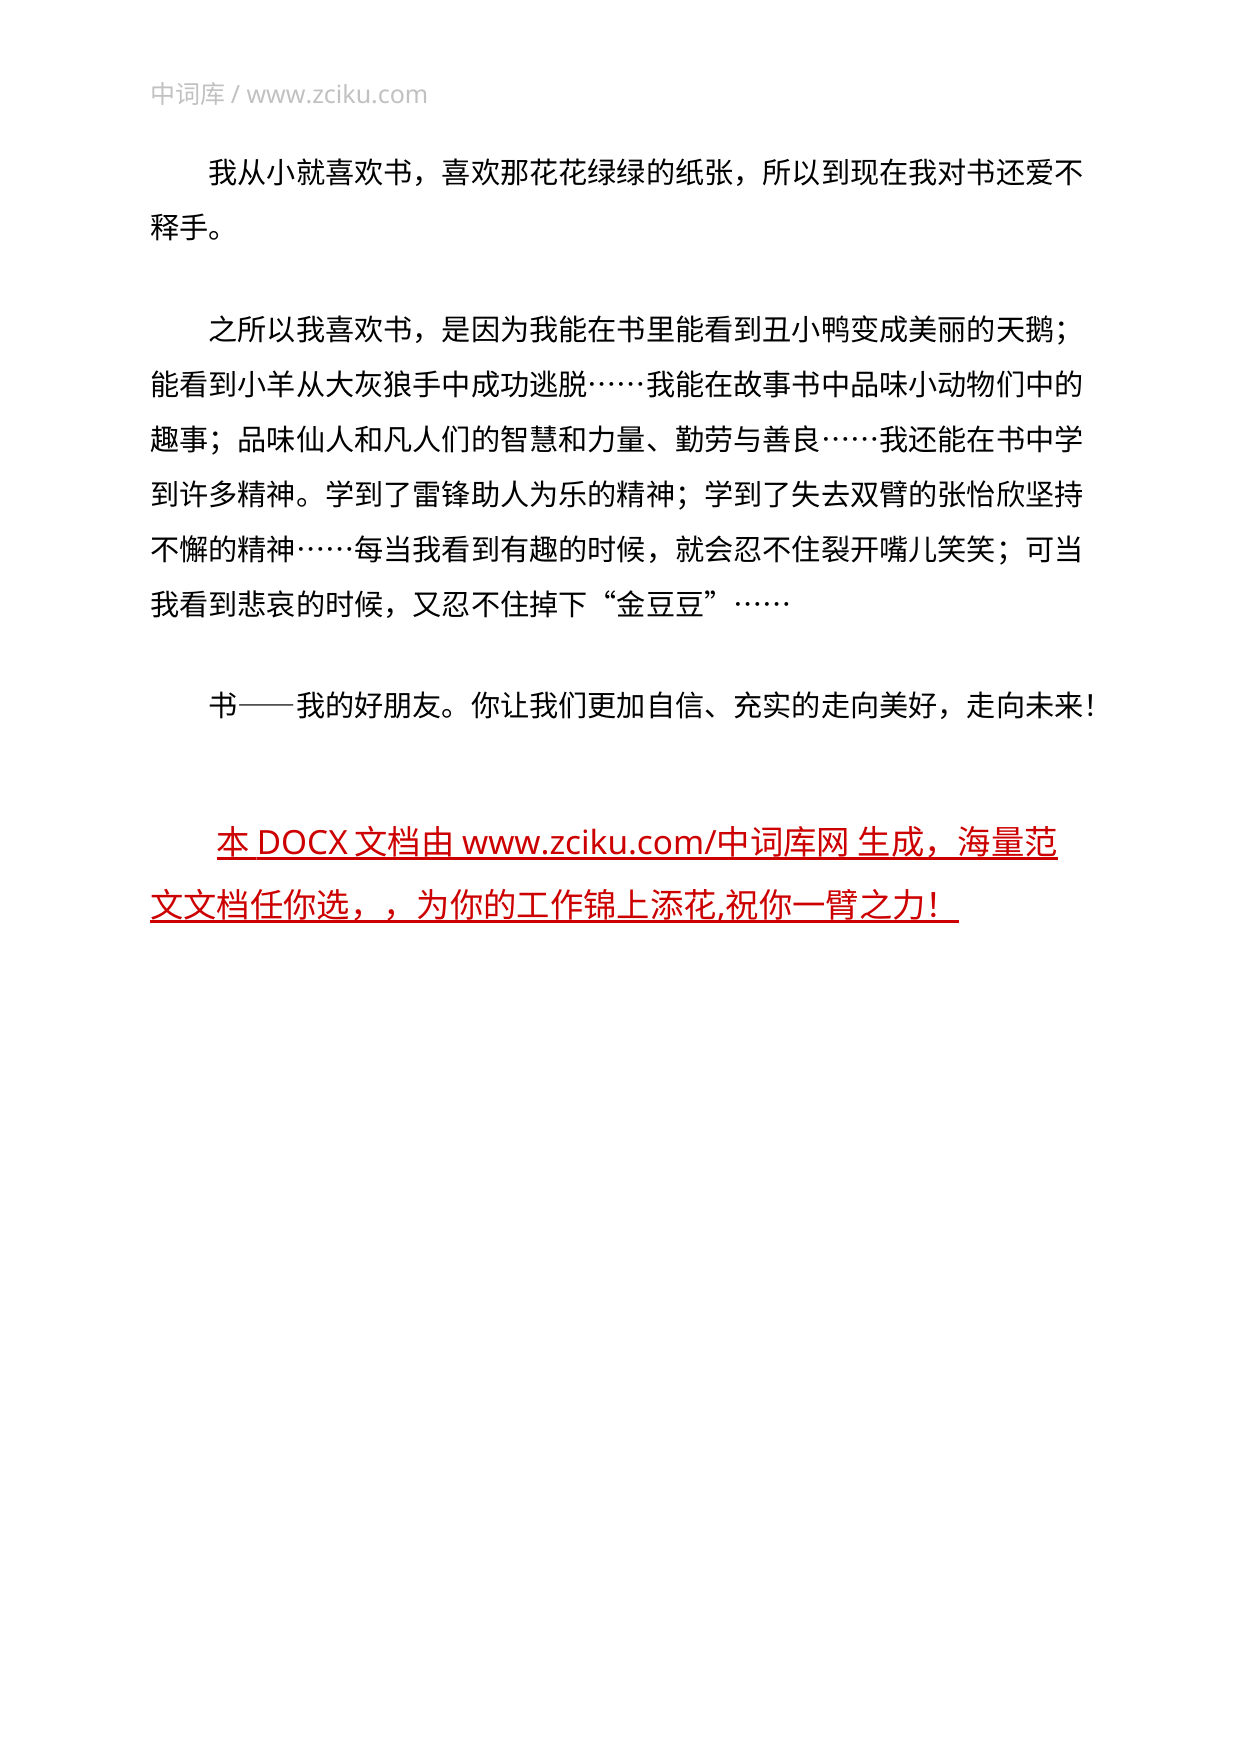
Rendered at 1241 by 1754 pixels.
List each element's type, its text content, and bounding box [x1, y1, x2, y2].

text 本DOCX文档由 www.zciku.com/中词库网 生成，海量范文文档任你选，，为你的工作锦上添花,祝你一臂之力！ [150, 816, 1090, 927]
text 我从小就喜欢书，喜欢那花花绿绿的纸张，所以到现在我对书还爱不释手。 [150, 150, 1090, 247]
text 之所以我喜欢书，是因为我能在书里能看到丑小鸭变成美丽的天鹅；能看到小羊从大灰狼手中成功逃脱……我能在故事书中品味小动物们中的趣事；品味仙人和凡人们的智慧和力量、勤劳与善良……我还能在书中学到许多精神。学到了雷锋助人为乐的精神；学到了失去双臂的张怡欣坚持不懈的精神……每当我看到有趣的时候，就会忍不住裂开嘴儿笑笑；可当我看到悲哀的时候，又忍不住掉下“金豆豆”…… [150, 307, 1090, 623]
text 书——我的好朋友。你让我们更加自信、充实的走向美好，走向未来！ [150, 683, 1090, 725]
